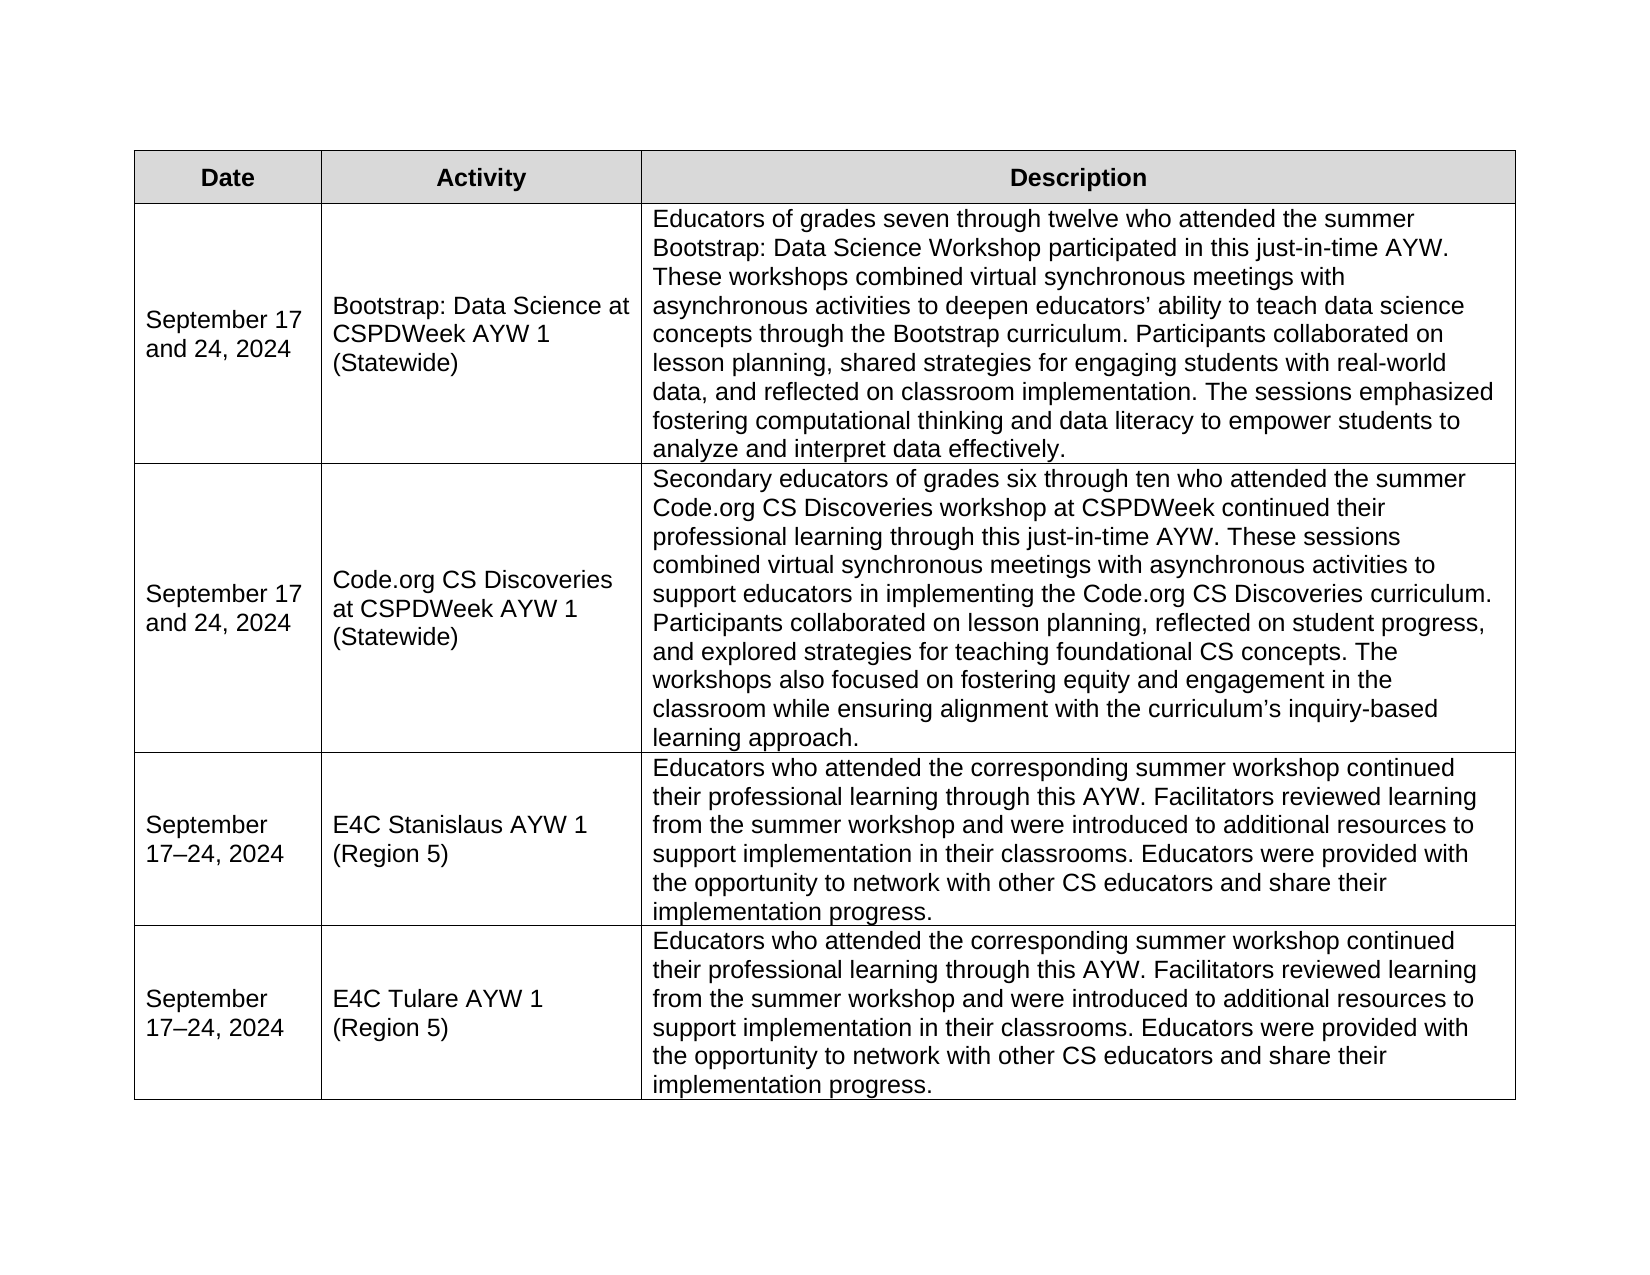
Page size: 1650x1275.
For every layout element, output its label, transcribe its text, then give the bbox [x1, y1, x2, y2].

table_cell September 17–24, 2024 [135, 926, 321, 1099]
table_header Description [642, 151, 1515, 203]
table_cell Educators who attended the corresponding summer workshop continued their professional learning through this AYW. Facilitators reviewed learning from the summer workshop and were introduced to additional resources to support implementation in their classrooms. Educators were provided with the opportunity to network with other CS educators and share their implementation progress. [642, 926, 1515, 1099]
table_cell E4C Tulare AYW 1 (Region 5) [322, 926, 641, 1099]
table_cell E4C Stanislaus AYW 1 (Region 5) [322, 753, 641, 925]
table_cell Educators of grades seven through twelve who attended the summer Bootstrap: Data Science Workshop participated in this just-in-time AYW. These workshops combined virtual synchronous meetings with asynchronous activities to deepen educators’ ability to teach data science concepts through the Bootstrap curriculum. Participants collaborated on lesson planning, shared strategies for engaging students with real-world data, and reflected on classroom implementation. The sessions emphasized fostering computational thinking and data literacy to empower students to analyze and interpret data effectively. [642, 204, 1515, 463]
table_cell September 17–24, 2024 [135, 753, 321, 925]
table_header Activity [322, 151, 641, 203]
table_cell September 17 and 24, 2024 [135, 464, 321, 752]
table_cell Code.org CS Discoveries at CSPDWeek AYW 1 (Statewide) [322, 464, 641, 752]
table_cell September 17 and 24, 2024 [135, 204, 321, 463]
table_header Date [135, 151, 321, 203]
table_cell Educators who attended the corresponding summer workshop continued their professional learning through this AYW. Facilitators reviewed learning from the summer workshop and were introduced to additional resources to support implementation in their classrooms. Educators were provided with the opportunity to network with other CS educators and share their implementation progress. [642, 753, 1515, 925]
table_cell Secondary educators of grades six through ten who attended the summer Code.org CS Discoveries workshop at CSPDWeek continued their professional learning through this just-in-time AYW. These sessions combined virtual synchronous meetings with asynchronous activities to support educators in implementing the Code.org CS Discoveries curriculum. Participants collaborated on lesson planning, reflected on student progress, and explored strategies for teaching foundational CS concepts. The workshops also focused on fostering equity and engagement in the classroom while ensuring alignment with the curriculum’s inquiry-based learning approach. [642, 464, 1515, 752]
table_cell Bootstrap: Data Science at CSPDWeek AYW 1 (Statewide) [322, 204, 641, 463]
